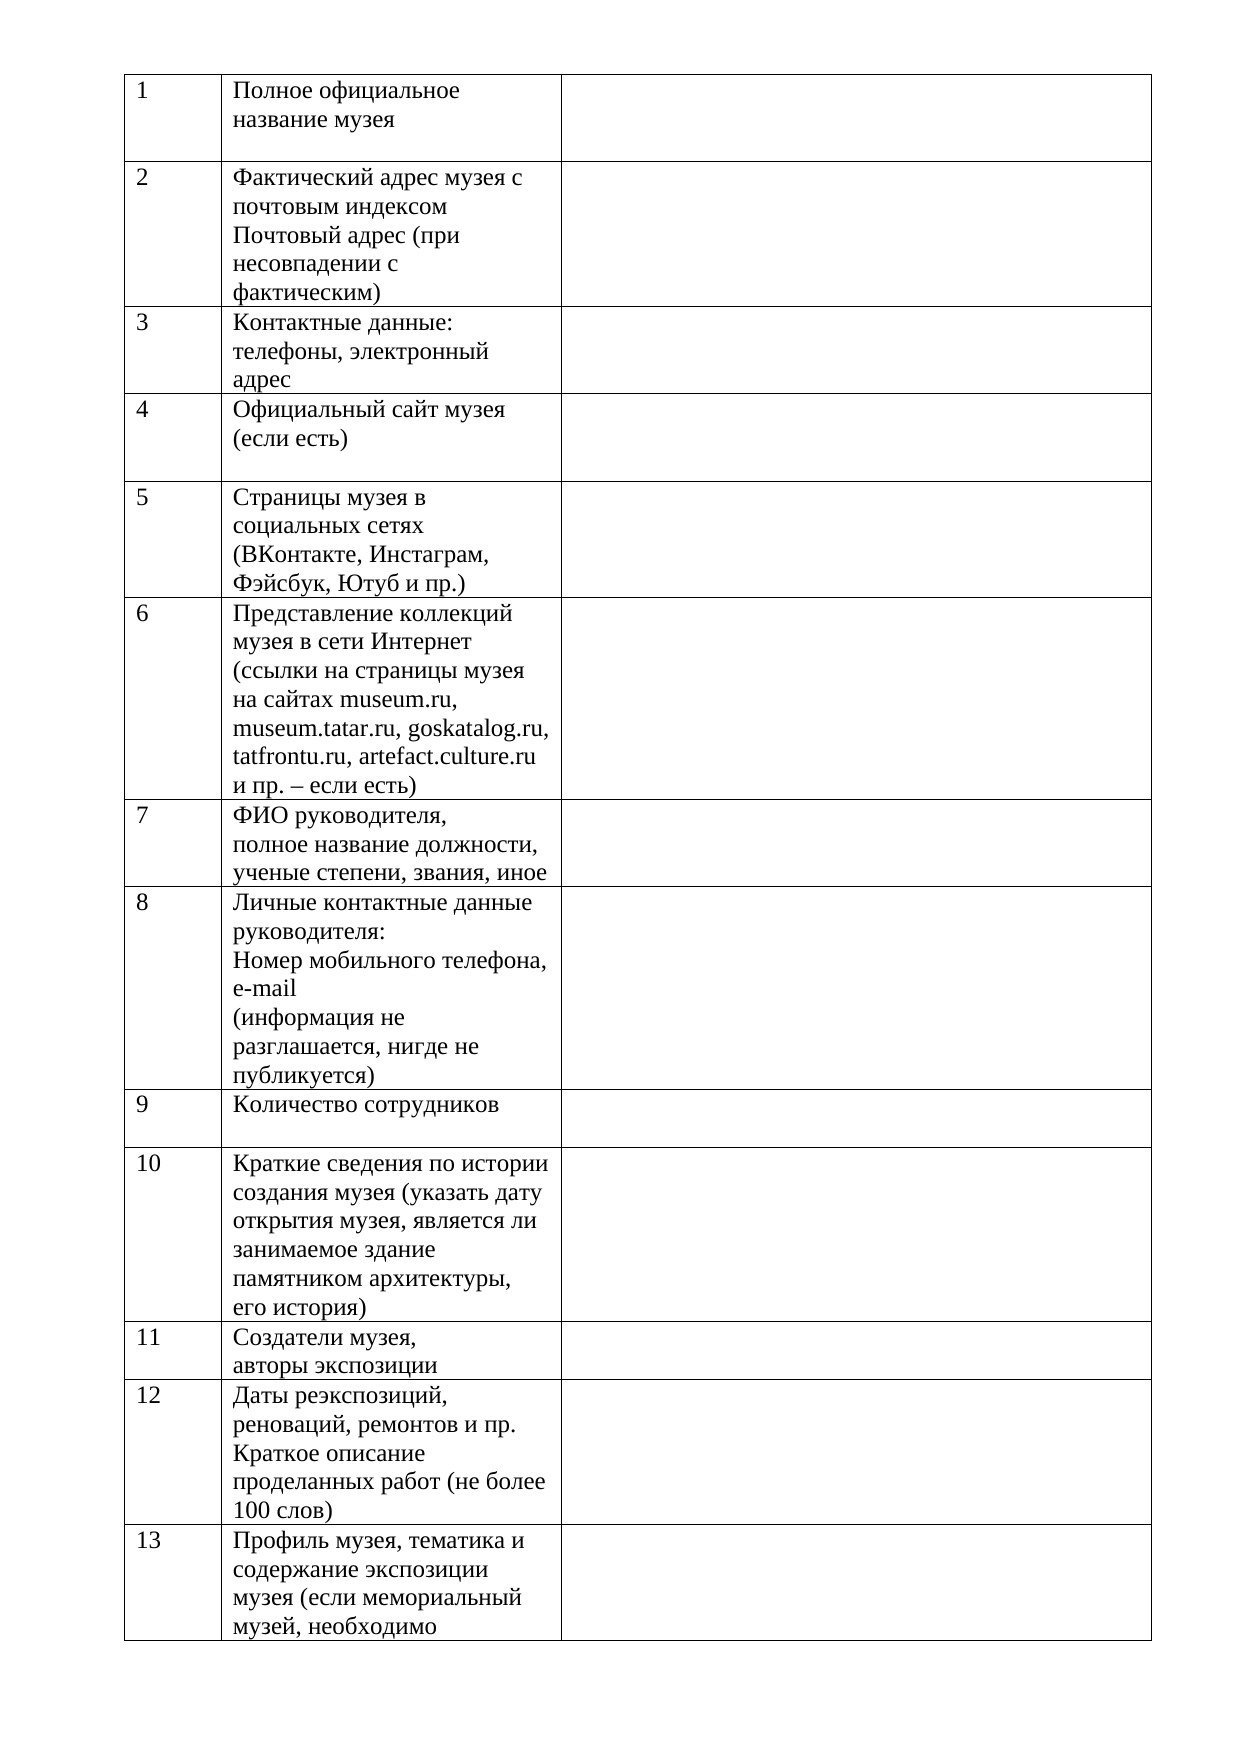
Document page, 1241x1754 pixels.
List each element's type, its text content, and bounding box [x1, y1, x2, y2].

table_cell 6 [125, 598, 221, 799]
table_cell [562, 598, 1151, 799]
table_cell Даты реэкспозиций, реноваций, ремонтов и пр. Краткое описание проделанных работ (не более 100 слов) [222, 1380, 561, 1524]
table_cell 13 [125, 1525, 221, 1640]
table_cell [562, 1380, 1151, 1524]
table_cell [562, 1525, 1151, 1640]
table_cell [562, 1148, 1151, 1321]
table_cell [562, 1322, 1151, 1379]
table_cell Количество сотрудников [222, 1090, 561, 1147]
table_cell 3 [125, 307, 221, 393]
table_cell 9 [125, 1090, 221, 1147]
table_cell Личные контактные данные руководителя: Номер мобильного телефона, e-mail (информация не разглашается, нигде не публикуется) [222, 887, 561, 1088]
table_cell [562, 75, 1151, 161]
table_cell Краткие сведения по истории создания музея (указать дату открытия музея, является ли занимаемое здание памятником архитектуры, его история) [222, 1148, 561, 1321]
table_cell [562, 1090, 1151, 1147]
table_cell Полное официальное название музея [222, 75, 561, 161]
table_cell [562, 482, 1151, 597]
table_cell Контактные данные: телефоны, электронный адрес [222, 307, 561, 393]
table_cell [562, 162, 1151, 306]
table_cell 8 [125, 887, 221, 1088]
table_cell Фактический адрес музея с почтовым индексом Почтовый адрес (при несовпадении с фактическим) [222, 162, 561, 306]
table_cell 11 [125, 1322, 221, 1379]
table_cell 4 [125, 394, 221, 481]
table_cell [562, 394, 1151, 481]
table_cell [562, 800, 1151, 886]
table_cell Страницы музея в социальных сетях (ВКонтакте, Инстаграм, Фэйсбук, Ютуб и пр.) [222, 482, 561, 597]
table_cell [562, 887, 1151, 1088]
table_cell Официальный сайт музея (если есть) [222, 394, 561, 481]
table_cell [562, 307, 1151, 393]
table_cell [222, 1525, 561, 1640]
table_cell 2 [125, 162, 221, 306]
table_cell Представление коллекций музея в сети Интернет (ссылки на страницы музея на сайтах museum.ru, museum.tatar.ru, goskatalog.ru, tatfrontu.ru, artefact.culture.ru и пр. – если есть) [222, 598, 561, 799]
table_cell ФИО руководителя, полное название должности, ученые степени, звания, иное [222, 800, 561, 886]
table_cell Создатели музея, авторы экспозиции [222, 1322, 561, 1379]
table_cell 5 [125, 482, 221, 597]
table_cell 7 [125, 800, 221, 886]
table_cell 1 [125, 75, 221, 161]
table_cell 10 [125, 1148, 221, 1321]
table_cell 12 [125, 1380, 221, 1524]
